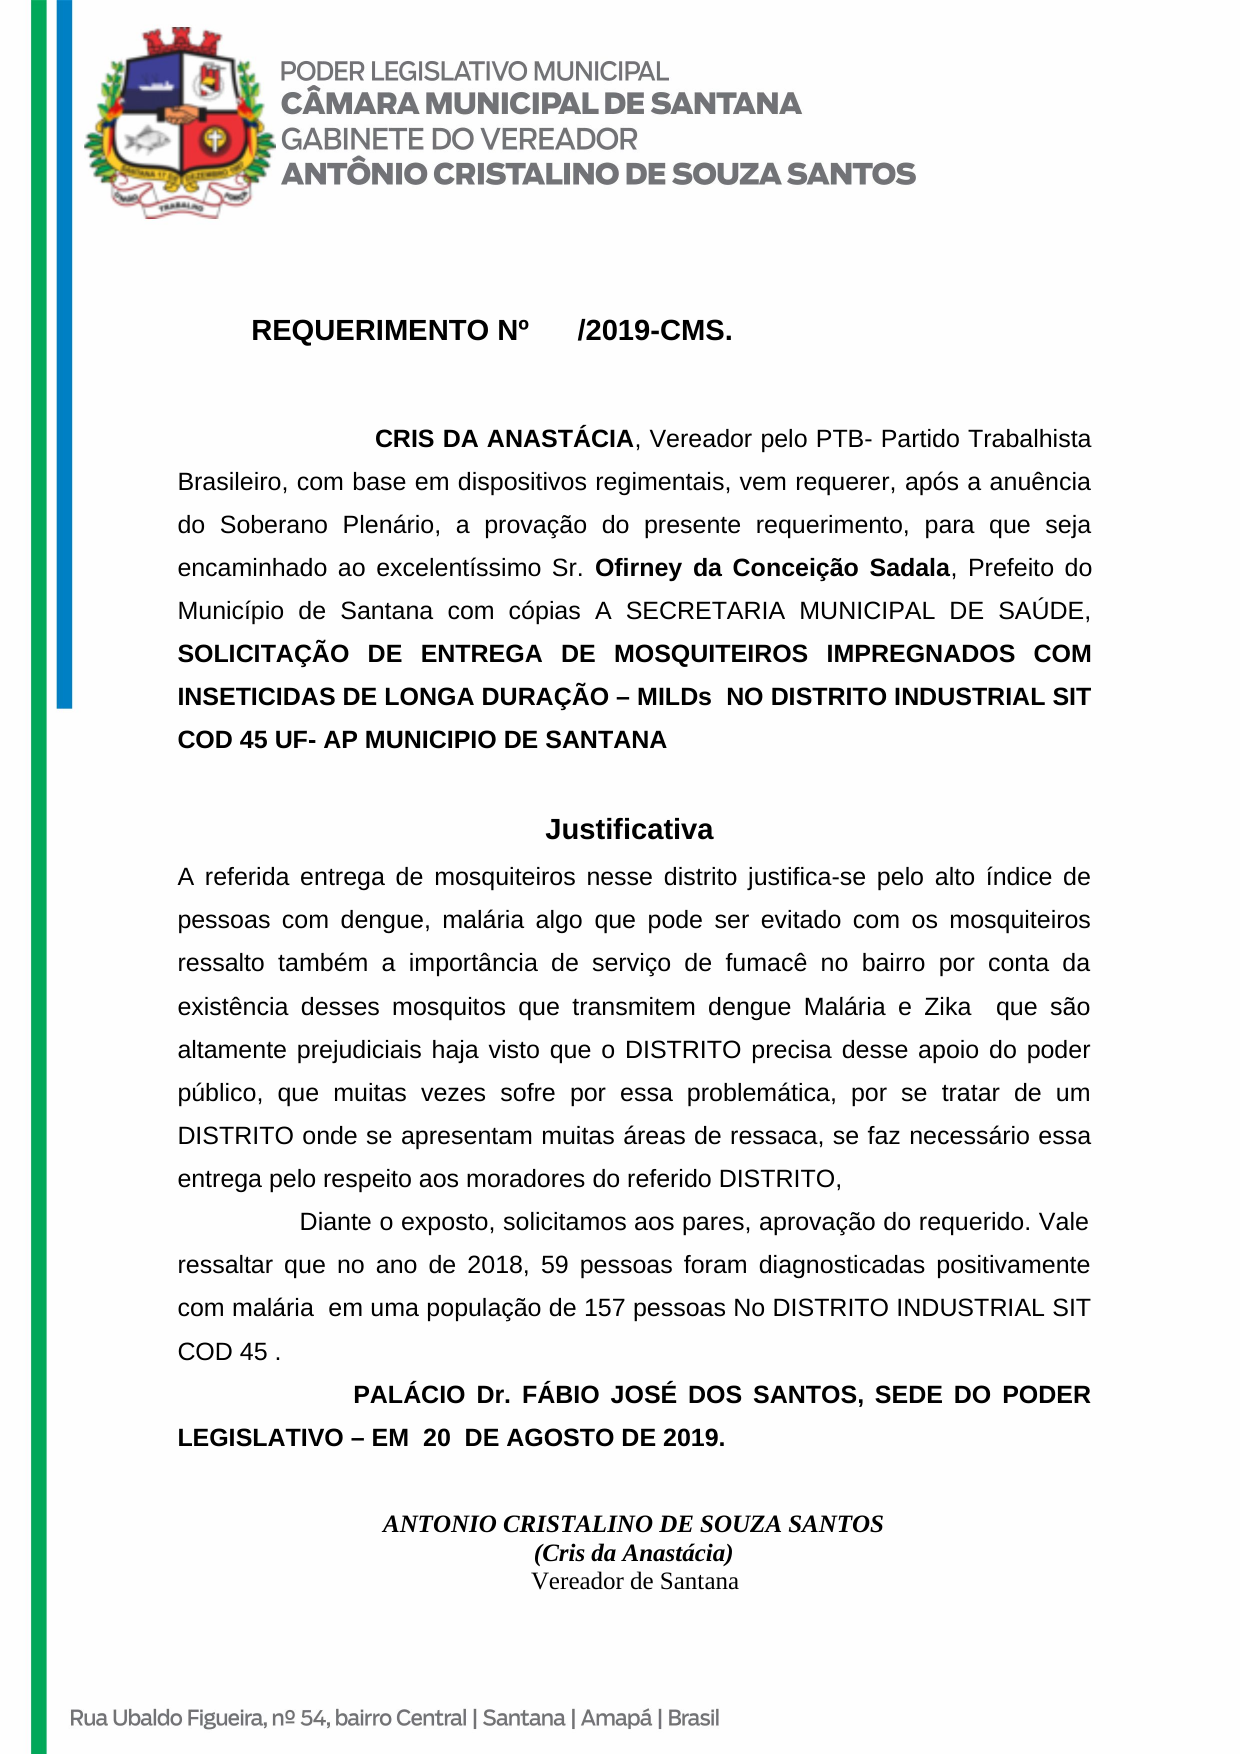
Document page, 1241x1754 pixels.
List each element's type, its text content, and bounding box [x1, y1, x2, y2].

text (Cris da Anastácia) [177, 1538, 1092, 1566]
text PALÁCIO Dr. FÁBIO JOSÉ DOS SANTOS, SEDE DO PODER LEGISLATIVO – EM 20 DE AGOSTO DE 2019. [177, 1379, 1092, 1451]
text CRIS DA ANASTÁCIA, Vereador pelo PTB- Partido Trabalhista Brasileiro, com base em dispositivos regimentais, vem requerer, após a anuência do Soberano Plenário, a provação do presente requerimento, para que seja encaminhado ao excelentíssimo Sr. Ofirney da Conceição Sadala, Prefeito do Município de Santana com cópias A SECRETARIA MUNICIPAL DE SAÚDE, SOLICITAÇÃO DE ENTREGA DE MOSQUITEIROS IMPREGNADOS COM INSETICIDAS DE LONGA DURAÇÃO – MILDs NO DISTRITO INDUSTRIAL SIT COD 45 UF- AP MUNICIPIO DE SANTANA [177, 424, 1092, 754]
text Vereador de Santana [177, 1566, 1092, 1595]
text ANTONIO CRISTALINO DE SOUZA SANTOS [177, 1509, 1092, 1538]
text Diante o exposto, solicitamos aos pares, aprovação do requerido. Vale ressaltar que no ano de 2018, 59 pessoas foram diagnosticadas positivamente com malária em uma população de 157 pessoas No DISTRITO INDUSTRIAL SIT COD 45 . [177, 1207, 1092, 1365]
text A referida entrega de mosquiteiros nesse distrito justifica-se pelo alto índice de pessoas com dengue, malária algo que pode ser evitado com os mosquiteiros ressalto também a importância de serviço de fumacê no bairro por conta da existência desses mosquitos que transmitem dengue Malária e Zika que são altamente prejudiciais haja visto que o DISTRITO precisa desse apoio do poder público, que muitas vezes sofre por essa problemática, por se tratar de um DISTRITO onde se apresentam muitas áreas de ressaca, se faz necessário essa entrega pelo respeito aos moradores do referido DISTRITO, [177, 862, 1092, 1193]
text REQUERIMENTO Nº /2019-CMS. [177, 313, 1092, 347]
picture [0, 0, 1241, 1754]
text Justificativa [177, 812, 1092, 845]
